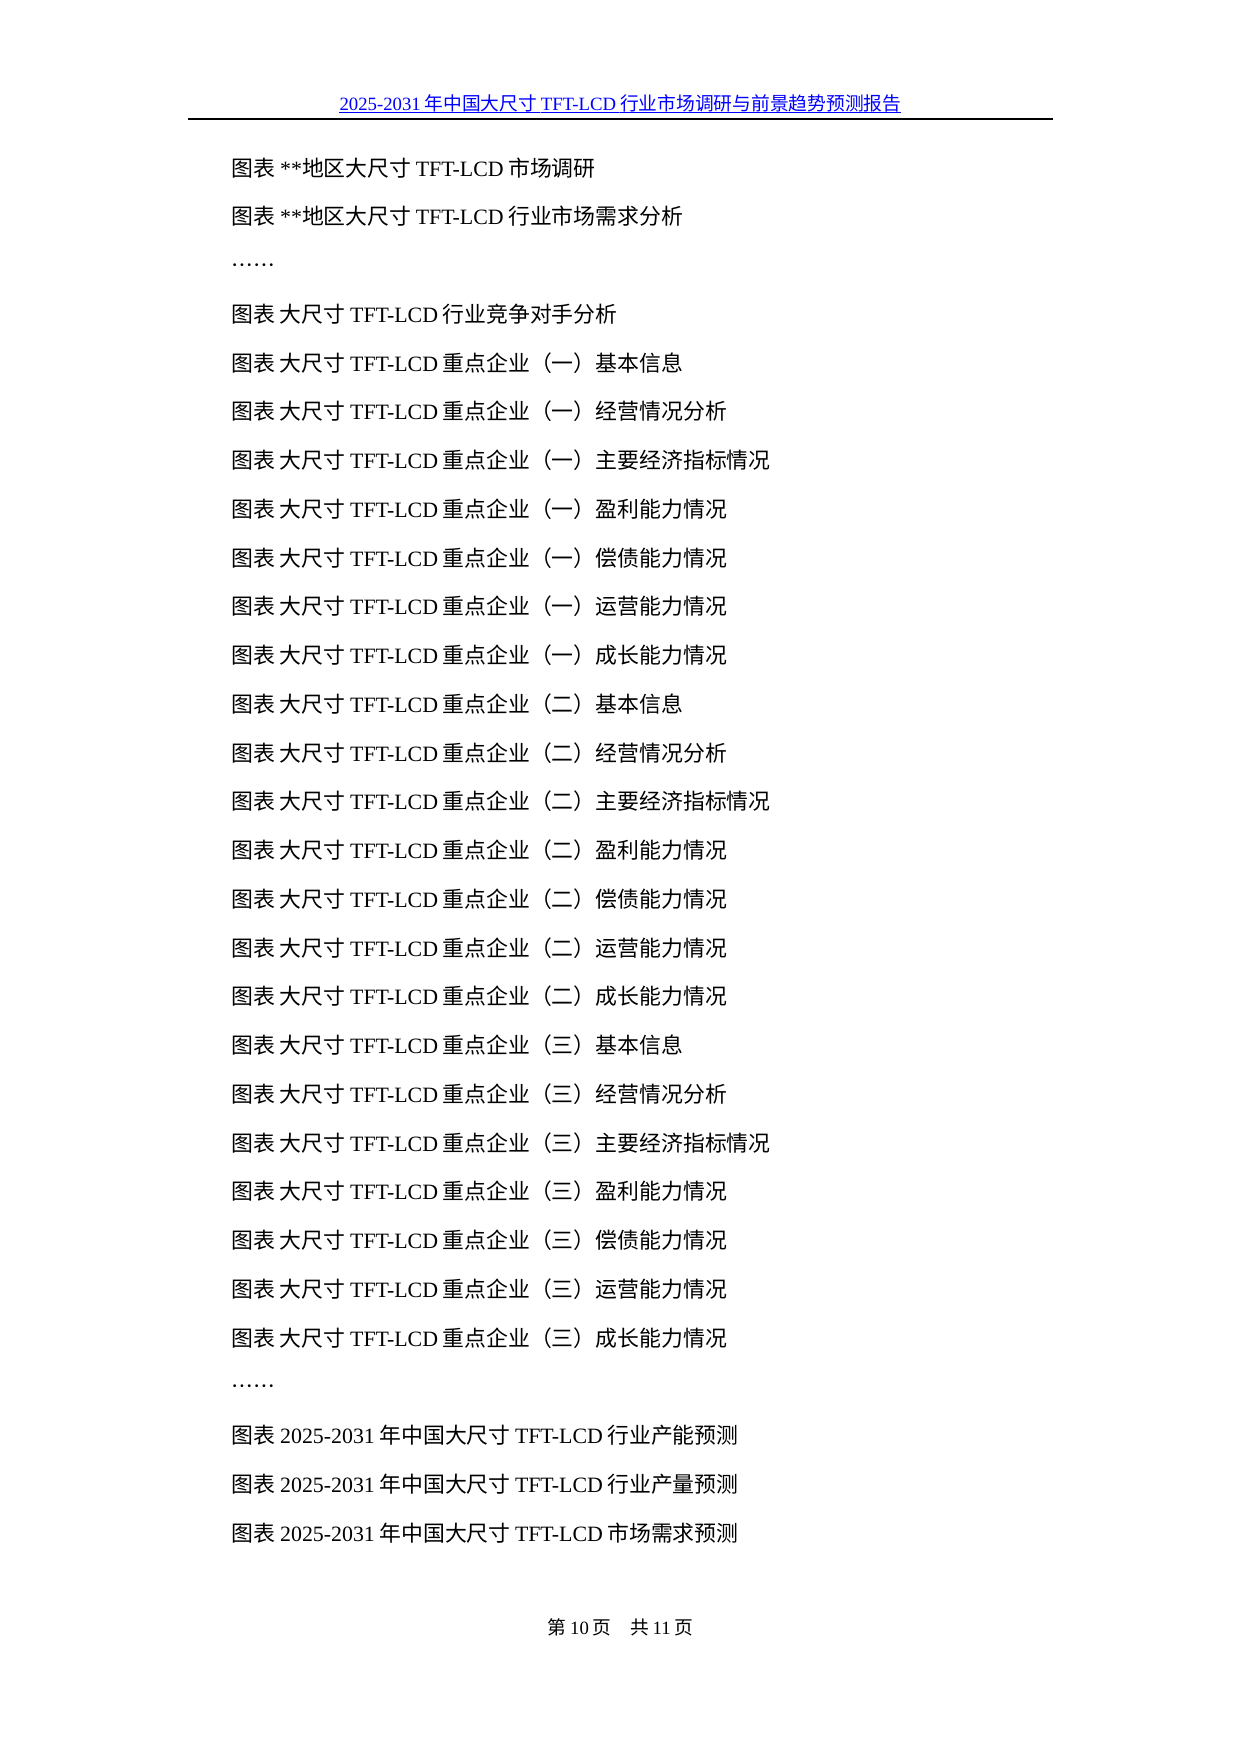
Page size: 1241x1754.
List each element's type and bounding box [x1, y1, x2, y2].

text [187, 150, 1053, 1548]
